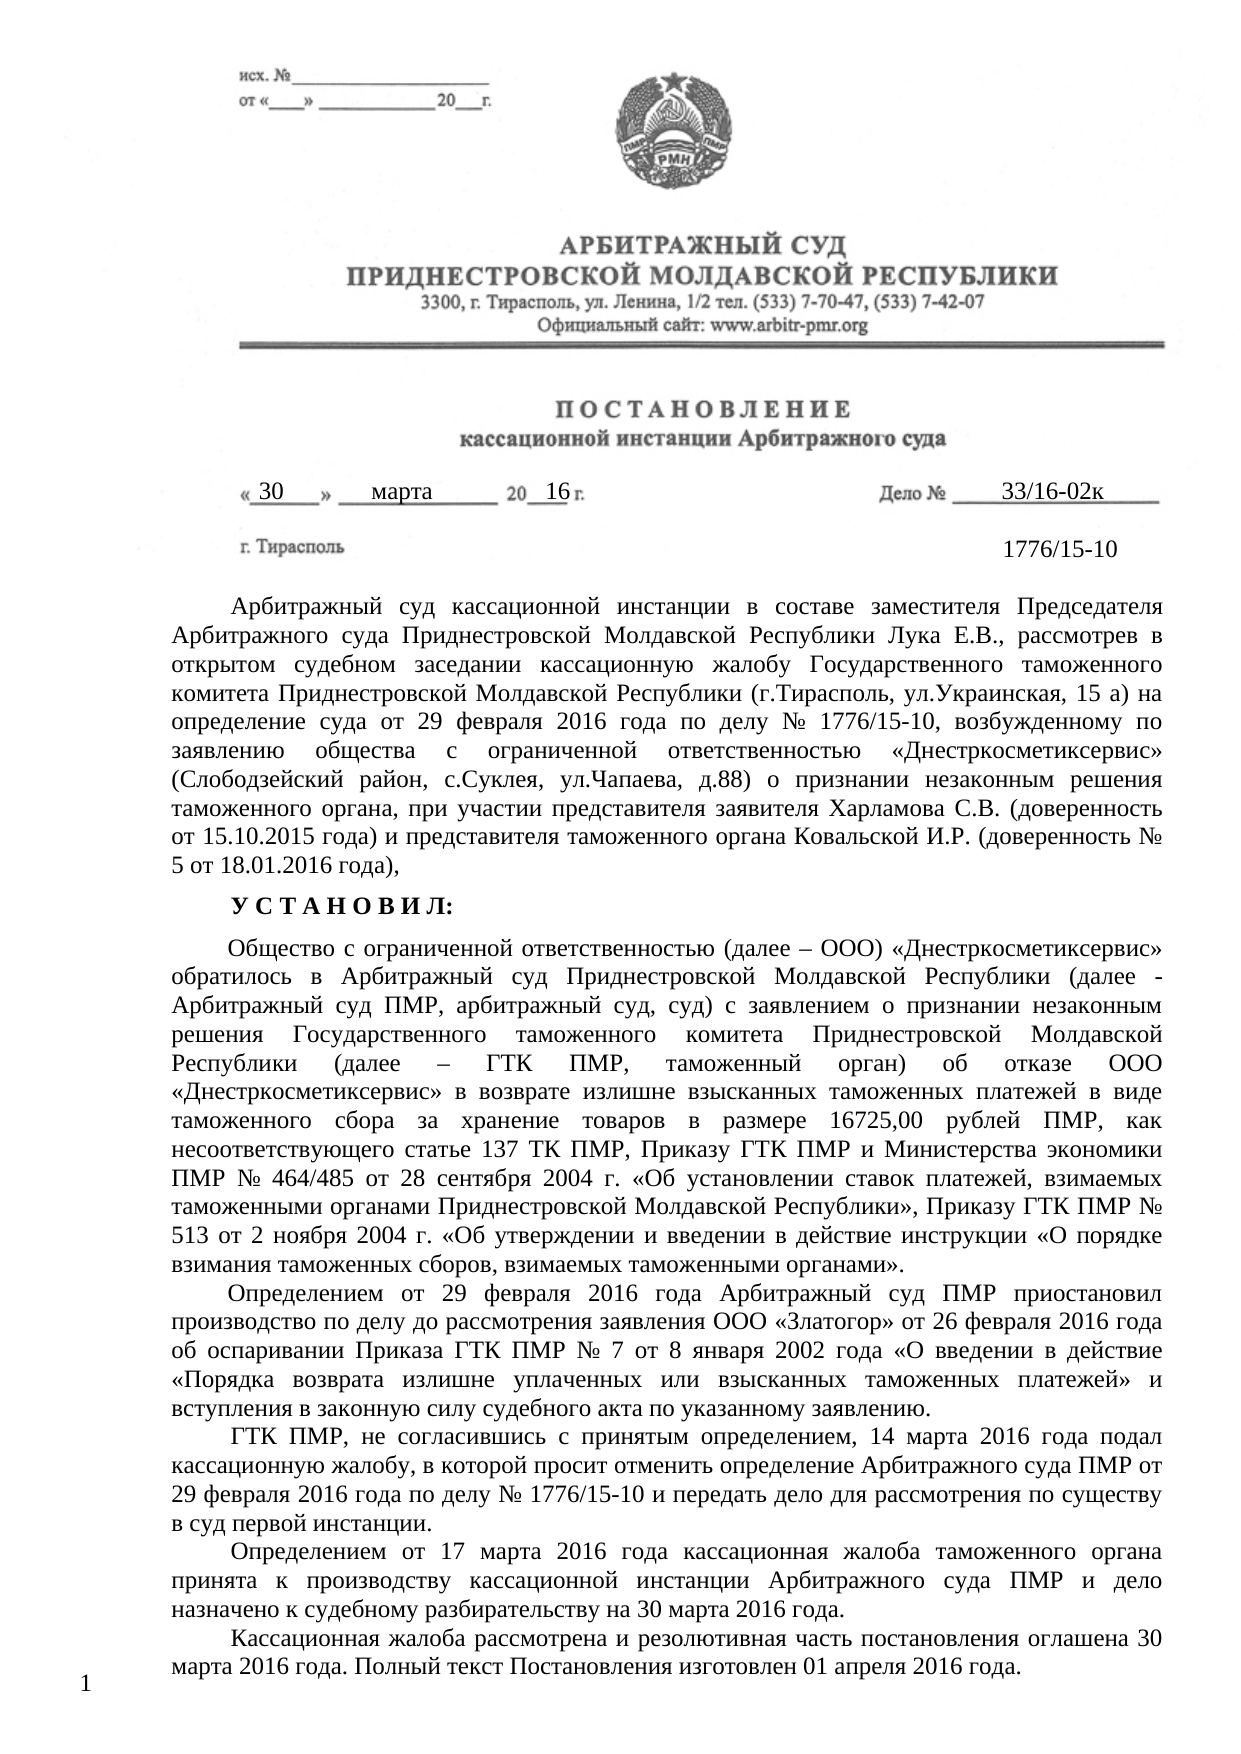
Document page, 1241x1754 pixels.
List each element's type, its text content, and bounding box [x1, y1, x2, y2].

text 1776/15-10 [171, 534, 1205, 563]
text 30 марта 16 33/16-02к [171, 476, 1163, 505]
text ГТК ПМР, не согласившись с принятым определением, 14 марта 2016 года подал кассационную жалобу, в которой просит отменить определение Арбитражного суда ПМР от 29 февраля 2016 года по делу № 1776/15-10 и передать дело для рассмотрения по существу в суд первой инстанции. [171, 1421, 1163, 1536]
text Кассационная жалоба рассмотрена и резолютивная часть постановления оглашена 30 марта 2016 года. Полный текст Постановления изготовлен 01 апреля 2016 года. [171, 1623, 1163, 1680]
text Определением от 17 марта 2016 года кассационная жалоба таможенного органа принята к производству кассационной инстанции Арбитражного суда ПМР и дело назначено к судебному разбирательству на 30 марта 2016 года. [171, 1536, 1163, 1623]
text Определением от 29 февраля 2016 года Арбитражный суд ПМР приостановил производство по делу до рассмотрения заявления ООО «Златогор» от 26 февраля 2016 года об оспаривании Приказа ГТК ПМР № 7 от 8 января 2002 года «О введении в действие «Порядка возврата излишне уплаченных или взысканных таможенных платежей» и вступления в законную силу судебного акта по указанному заявлению. [171, 1278, 1163, 1421]
text Арбитражный суд кассационной инстанции в составе заместителя Председателя Арбитражного суда Приднестровской Молдавской Республики Лука Е.В., рассмотрев в открытом судебном заседании кассационную жалобу Государственного таможенного комитета Приднестровской Молдавской Республики (г.Тирасполь, ул.Украинская, 15 а) на определение суда от 29 февраля 2016 года по делу № 1776/15-10, возбужденному по заявлению общества с ограниченной ответственностью «Днестркосметиксервис» (Слободзейский район, с.Суклея, ул.Чапаева, д.88) о признании незаконным решения таможенного органа, при участии представителя заявителя Харламова С.В. (доверенность от 15.10.2015 года) и представителя таможенного органа Ковальской И.Р. (доверенность № 5 от 18.01.2016 года), [171, 591, 1163, 879]
picture [27, 41, 1241, 571]
text У С Т А Н О В И Л: [171, 891, 1163, 920]
text Общество с ограниченной ответственностью (далее – ООО) «Днестркосметиксервис» обратилось в Арбитражный суд Приднестровской Молдавской Республики (далее - Арбитражный суд ПМР, арбитражный суд, суд) с заявлением о признании незаконным решения Государственного таможенного комитета Приднестровской Молдавской Республики (далее – ГТК ПМР, таможенный орган) об отказе ООО «Днестркосметиксервис» в возврате излишне взысканных таможенных платежей в виде таможенного сбора за хранение товаров в размере 16725,00 рублей ПМР, как несоответствующего статье 137 ТК ПМР, Приказу ГТК ПМР и Министерства экономики ПМР № 464/485 от 28 сентября 2004 г. «Об установлении ставок платежей, взимаемых таможенными органами Приднестровской Молдавской Республики», Приказу ГТК ПМР № 513 от 2 ноября 2004 г. «Об утверждении и введении в действие инструкции «О порядке взимания таможенных сборов, взимаемых таможенными органами». [171, 933, 1163, 1278]
